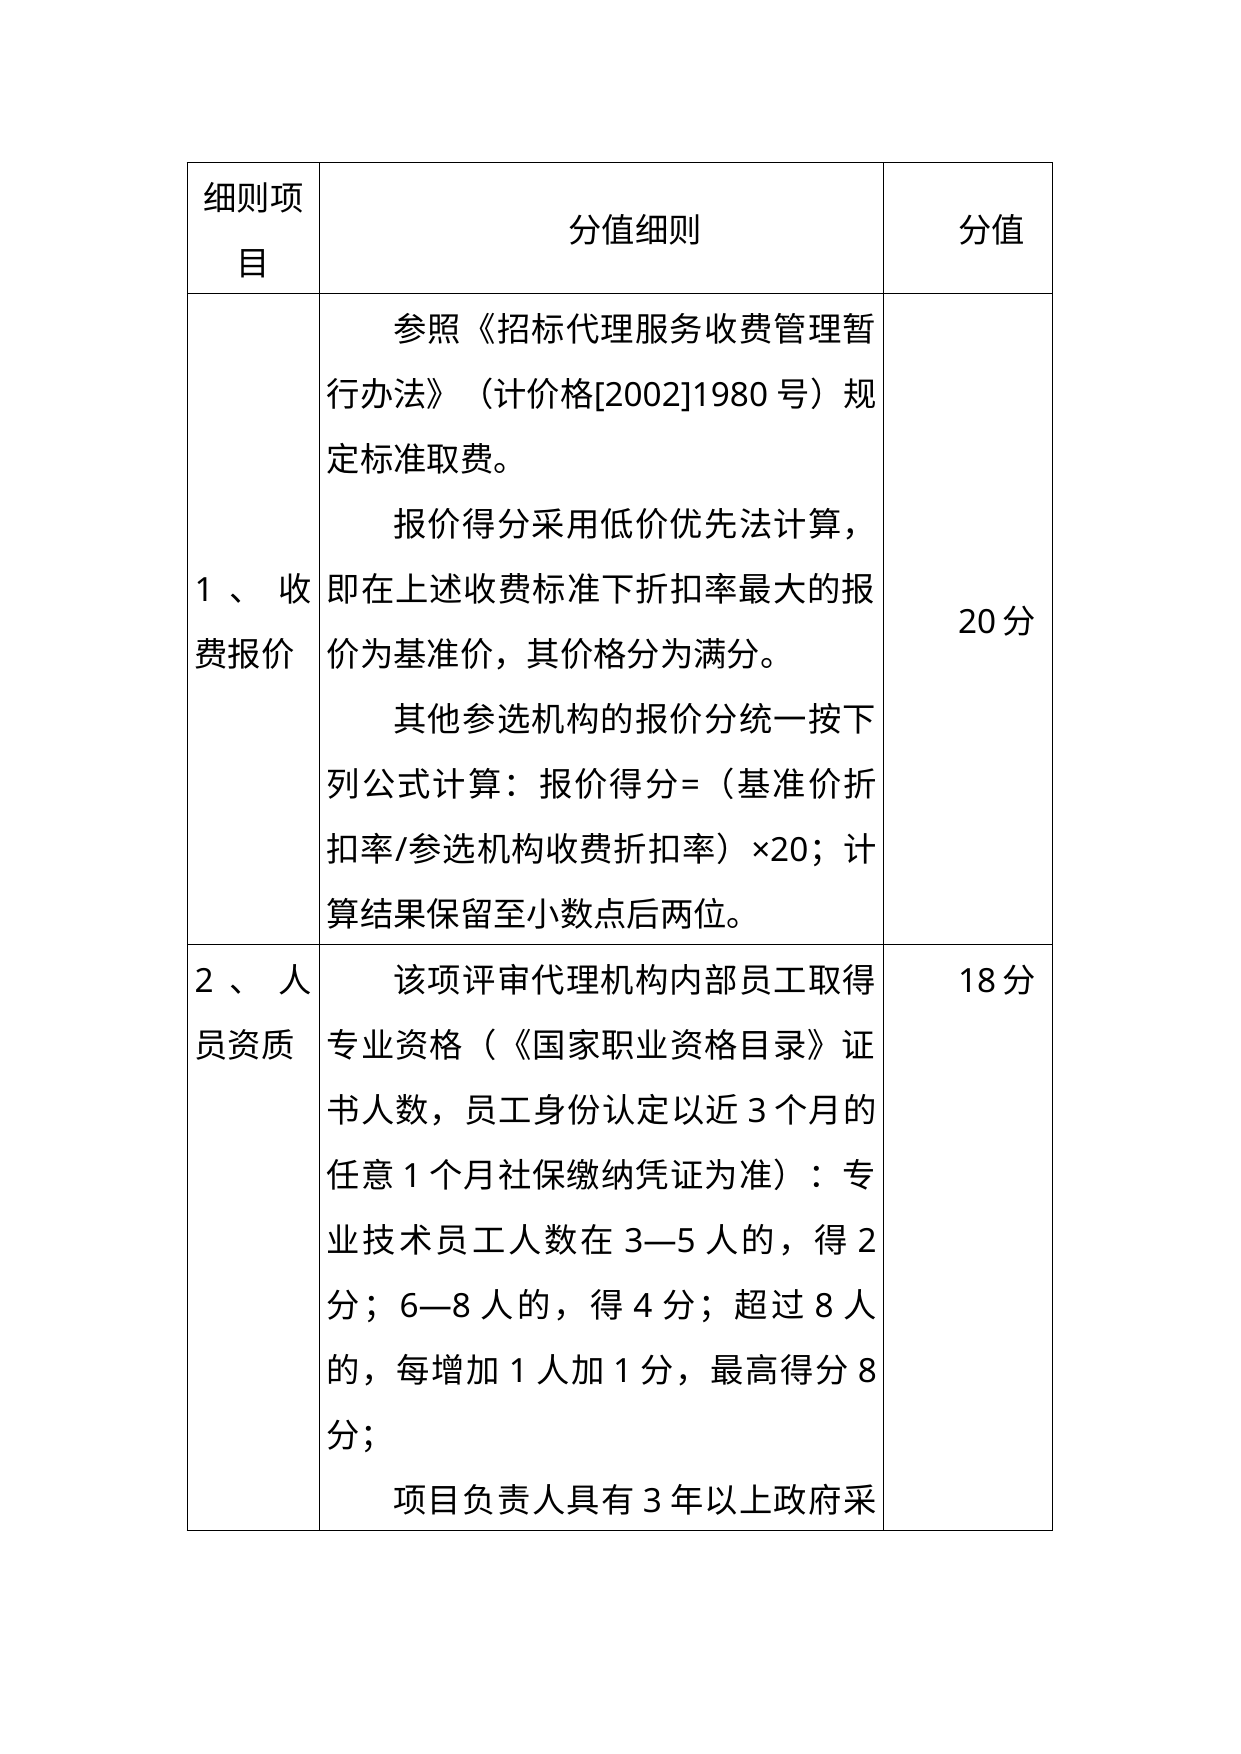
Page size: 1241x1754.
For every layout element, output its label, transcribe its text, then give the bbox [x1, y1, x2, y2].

table_cell 2、人员资质 [188, 945, 319, 1530]
table_header 分值 [884, 163, 1052, 293]
table_cell 1、收费报价 [188, 294, 319, 944]
table_header 细则项目 [188, 163, 319, 293]
table_cell 20分 [884, 294, 1052, 944]
table_cell 18分 [884, 945, 1052, 1530]
table_cell 参照《招标代理服务收费管理暂行办法》（计价格[2002]1980 号）规定标准取费。 报价得分采用低价优先法计算，即在上述收费标准下折扣率最大的报价为基准价，其价格分为满分。 其他参选机构的报价分统一按下列公式计算：报价得分=（基准价折扣率/参选机构收费折扣率）×20；计算结果保留至小数点后两位。 [320, 294, 883, 944]
table_header 分值细则 [320, 163, 883, 293]
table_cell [320, 945, 883, 1530]
